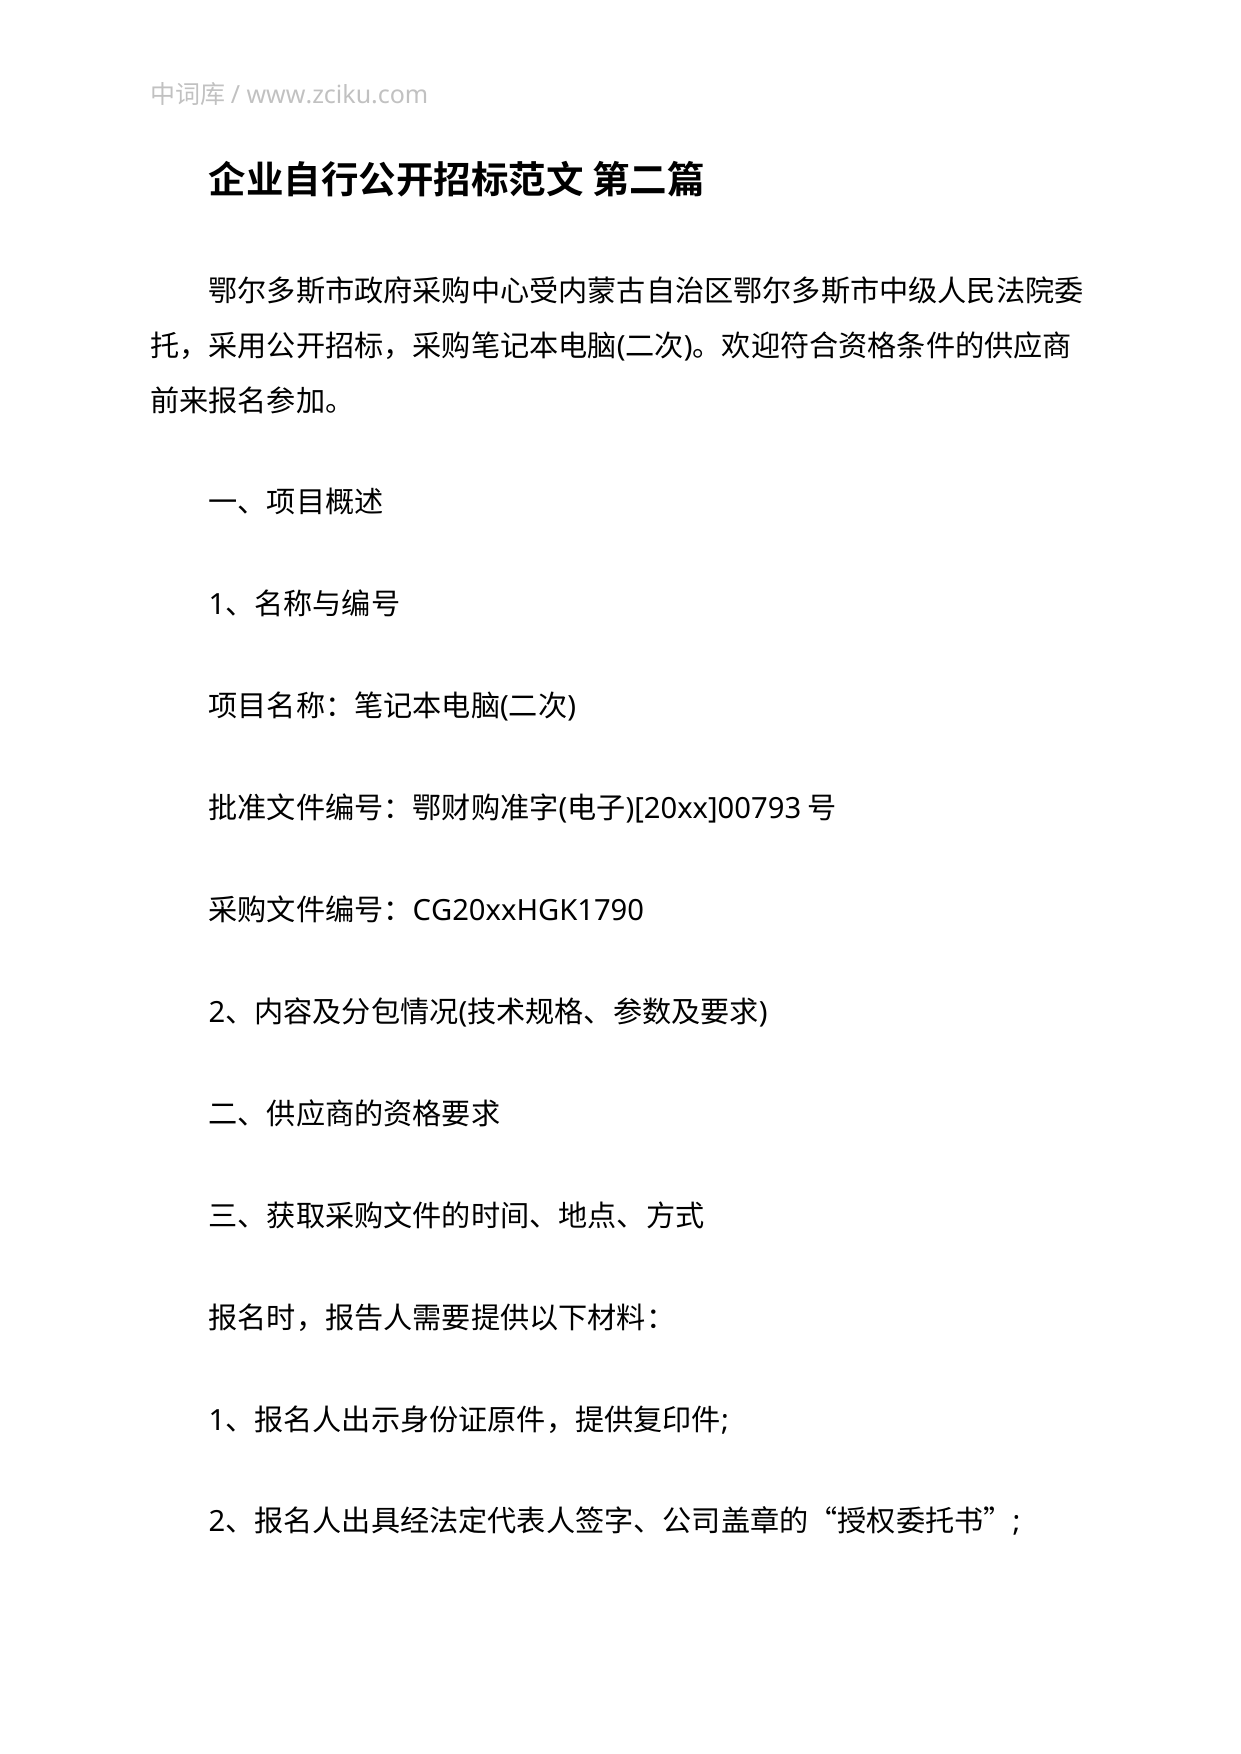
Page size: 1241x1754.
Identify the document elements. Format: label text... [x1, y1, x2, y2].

text 二、供应商的资格要求 [150, 1091, 1090, 1133]
text 2、报名人出具经法定代表人签字、公司盖章的“授权委托书”; [150, 1498, 1090, 1540]
text 鄂尔多斯市政府采购中心受内蒙古自治区鄂尔多斯市中级人民法院委托，采用公开招标，采购笔记本电脑(二次)。欢迎符合资格条件的供应商前来报名参加。 [150, 267, 1090, 419]
text 2、内容及分包情况(技术规格、参数及要求) [150, 989, 1090, 1031]
text 批准文件编号：鄂财购准字(电子)[20xx]00793号 [150, 785, 1090, 827]
text 1、名称与编号 [150, 581, 1090, 623]
text 报名时，报告人需要提供以下材料： [150, 1294, 1090, 1337]
text 三、获取采购文件的时间、地点、方式 [150, 1192, 1090, 1235]
text 企业自行公开招标范文 第二篇 [150, 150, 1090, 204]
text 1、报名人出示身份证原件，提供复印件; [150, 1396, 1090, 1438]
text 采购文件编号：CG20xxHGK1790 [150, 887, 1090, 929]
text 项目名称：笔记本电脑(二次) [150, 683, 1090, 725]
text 一、项目概述 [150, 479, 1090, 521]
